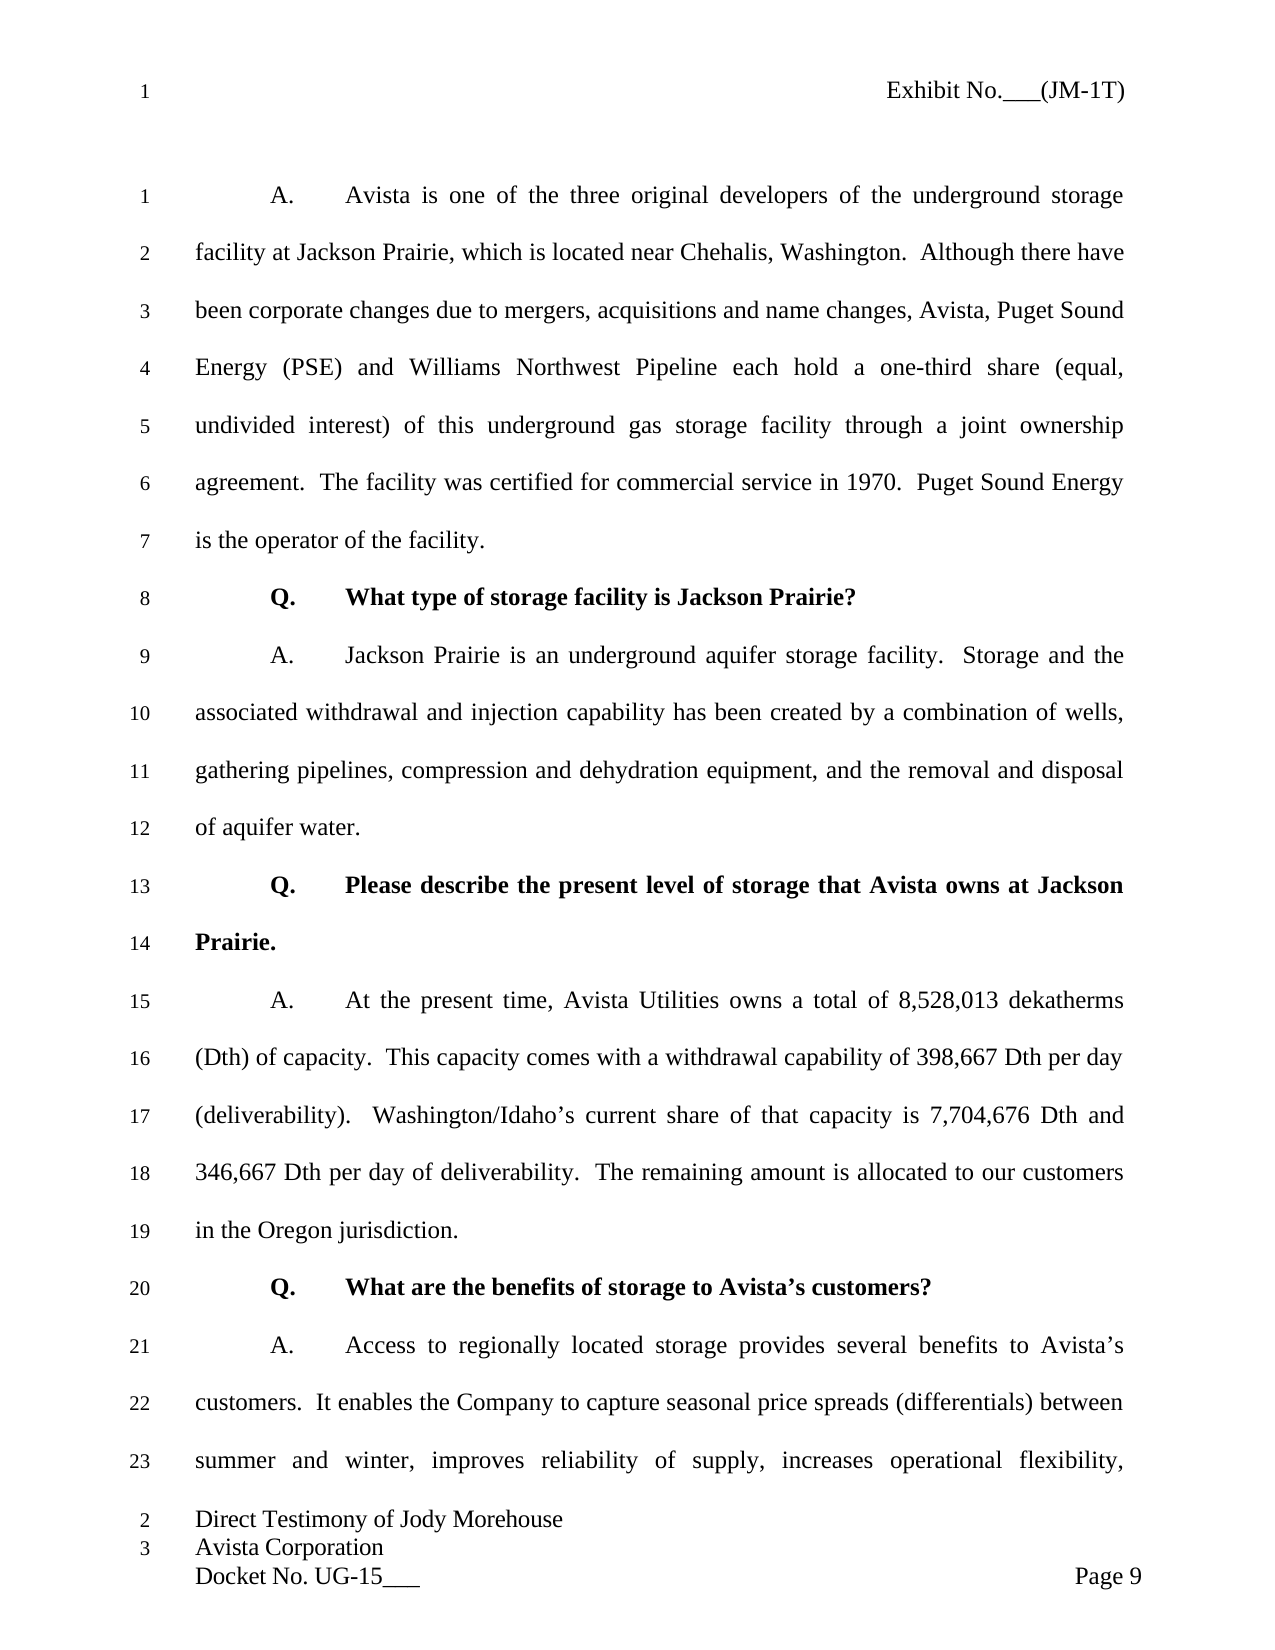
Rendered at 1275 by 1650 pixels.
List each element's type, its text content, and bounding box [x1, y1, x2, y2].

text Q. Please describe the present level of storage that Avista owns at Jackson Prairie. [195, 870, 1125, 956]
text Q. What are the benefits of storage to Avista’s customers? [195, 1272, 1125, 1301]
text A. Avista is one of the three original developers of the underground storage facility at Jackson Prairie, which is located near . Although there have been corporate changes due to mergers, acquisitions and name changes, Avista, Puget Sound Energy (PSE) and Williams Northwest Pipeline each hold a one-third share (equal, undivided interest) of this underground gas storage facility through a joint ownership agreement. The facility was certified for commercial service in 1970. Puget Sound Energy is the operator of the facility. [195, 180, 1125, 554]
text A. At the present time, Avista Utilities owns a total of 8,528,013 dekatherms (Dth) of capacity. This capacity comes with a withdrawal capability of 398,667 Dth per day (deliverability). Washington/Idaho’s current share of that capacity is 7,704,676 Dth and 346,667 Dth per day of deliverability. The remaining amount is allocated to our customers in the Oregon jurisdiction. [195, 985, 1125, 1244]
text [195, 1330, 1125, 1474]
text A. Jackson Prairie is an underground aquifer storage facility. Storage and the associated withdrawal and injection capability has been created by a combination of wells, gathering pipelines, compression and dehydration equipment, and the removal and disposal of aquifer water. [195, 640, 1125, 841]
text Q. What type of storage facility is Jackson Prairie? [195, 582, 1125, 611]
